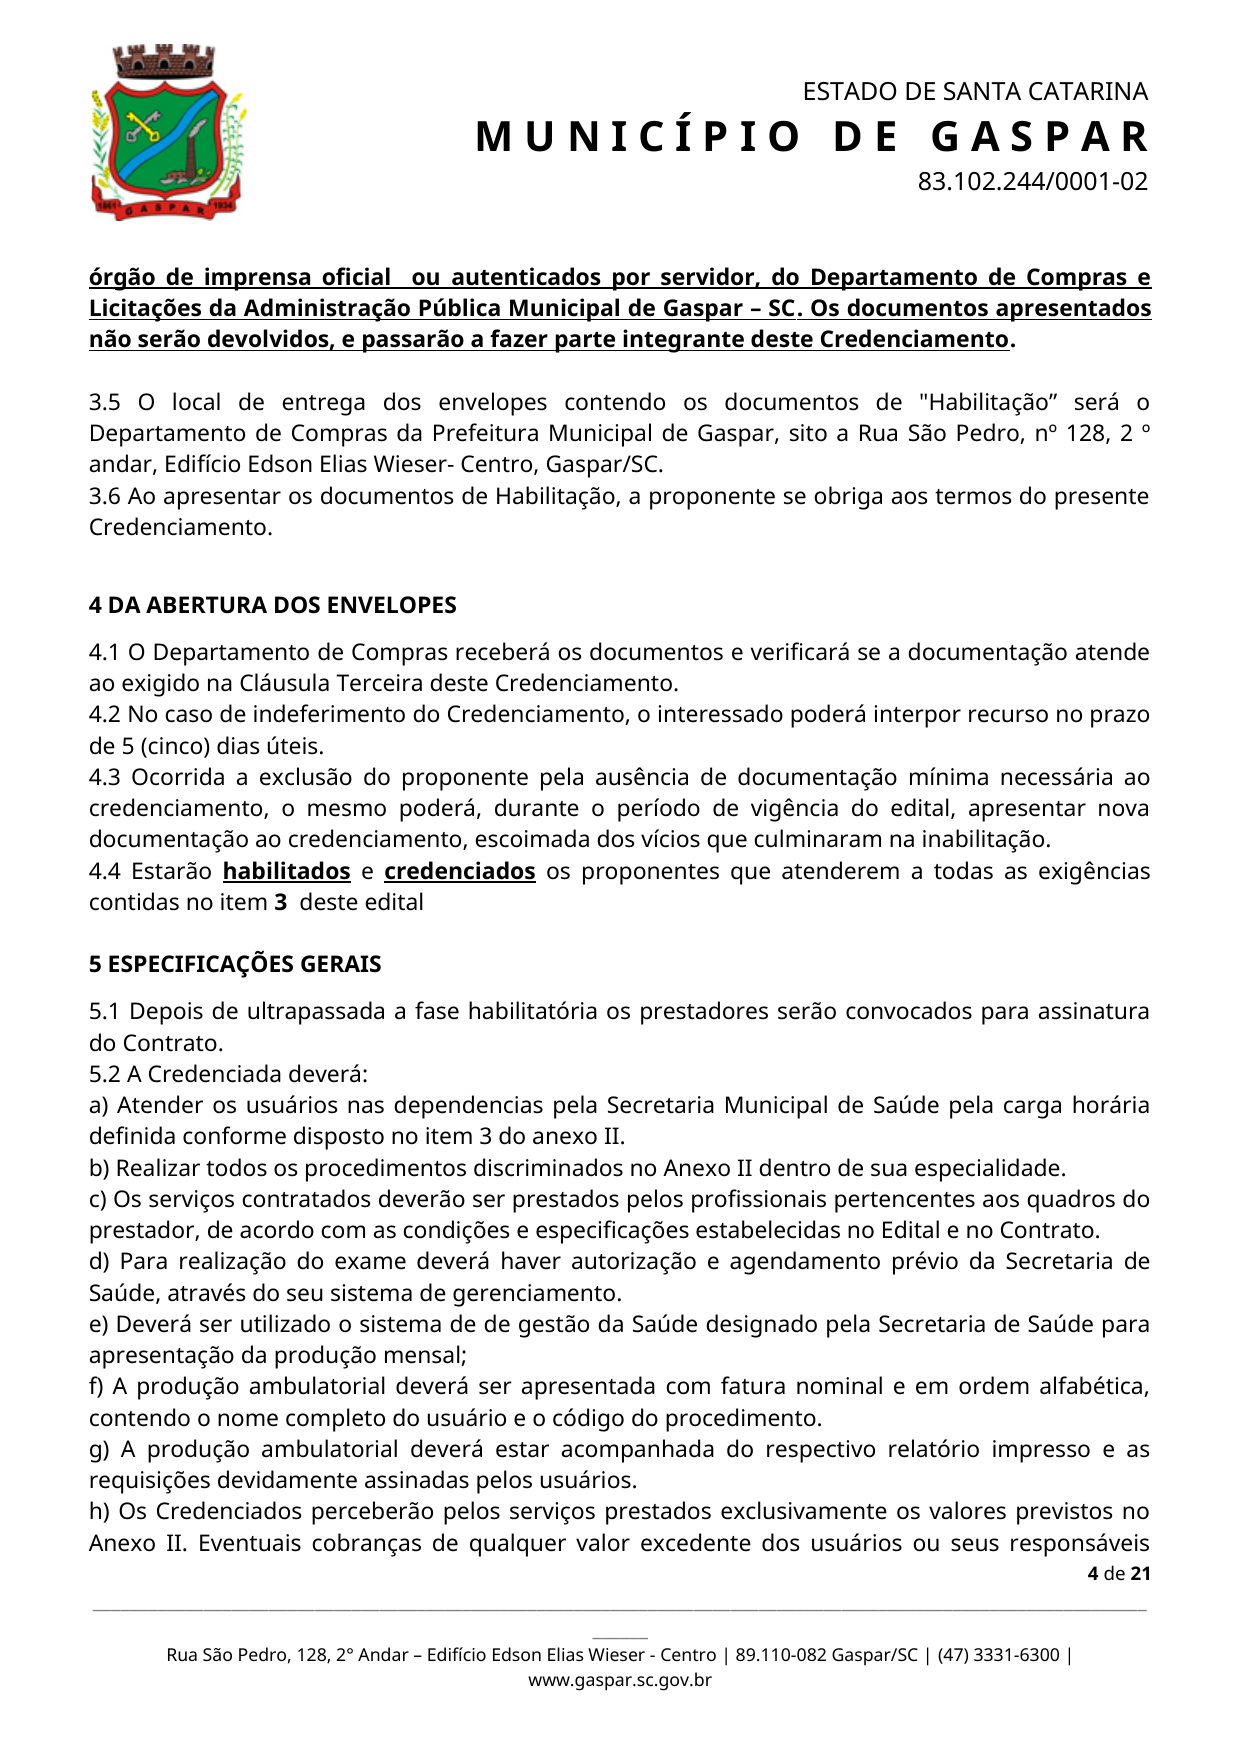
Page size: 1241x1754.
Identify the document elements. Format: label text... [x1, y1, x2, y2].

text 5 ESPECIFICAÇÕES GERAIS [88, 948, 1152, 979]
text a) Atender os usuários nas dependencias pela Secretaria Municipal de Saúde pela carga horária definida conforme disposto no item 3 do anexo II. [88, 1089, 1152, 1151]
text g) A produção ambulatorial deverá estar acompanhada do respectivo relatório impresso e as requisições devidamente assinadas pelos usuários. [88, 1433, 1152, 1495]
text 4.3 Ocorrida a exclusão do proponente pela ausência de documentação mínima necessária ao credenciamento, o mesmo poderá, durante o período de vigência do edital, apresentar nova documentação ao credenciamento, escoimada dos vícios que culminaram na inabilitação. [88, 761, 1152, 854]
text 4.4 Estarão habilitados e credenciados os proponentes que atenderem a todas as exigências contidas no item 3 deste edital [88, 854, 1152, 917]
text 5.1 Depois de ultrapassada a fase habilitatória os prestadores serão convocados para assinatura do Contrato. [88, 995, 1152, 1058]
text 3.5 O local de entrega dos envelopes contendo os documentos de "Habilitação” será o Departamento de Compras da Prefeitura Municipal de Gaspar, sito a Rua São Pedro, nº 128, 2 º andar, Edifício Edson Elias Wieser- Centro, Gaspar/SC. [88, 386, 1152, 479]
text 4.2 No caso de indeferimento do Credenciamento, o interessado poderá interpor recurso no prazo de 5 (cinco) dias úteis. [88, 698, 1152, 761]
text b) Realizar todos os procedimentos discriminados no Anexo II dentro de sua especialidade. [88, 1151, 1152, 1183]
text e) Deverá ser utilizado o sistema de de gestão da Saúde designado pela Secretaria de Saúde para apresentação da produção mensal; [88, 1308, 1152, 1370]
text 4 DA ABERTURA DOS ENVELOPES [88, 589, 1152, 620]
text c) Os serviços contratados deverão ser prestados pelos profissionais pertencentes aos quadros do prestador, de acordo com as condições e especificações estabelecidas no Edital e no Contrato. [88, 1183, 1152, 1245]
text 4.1 O Departamento de Compras receberá os documentos e verificará se a documentação atende ao exigido na Cláusula Terceira deste Credenciamento. [88, 636, 1152, 698]
text f) A produção ambulatorial deverá ser apresentada com fatura nominal e em ordem alfabética, contendo o nome completo do usuário e o código do procedimento. [88, 1370, 1152, 1433]
text d) Para realização do exame deverá haver autorização e agendamento prévio da Secretaria de Saúde, através do seu sistema de gerenciamento. [88, 1245, 1152, 1308]
text 3.6 Ao apresentar os documentos de Habilitação, a proponente se obriga aos termos do presente Credenciamento. [88, 479, 1152, 542]
text 5.2 A Credenciada deverá: [88, 1058, 1152, 1089]
picture [91, 44, 247, 221]
